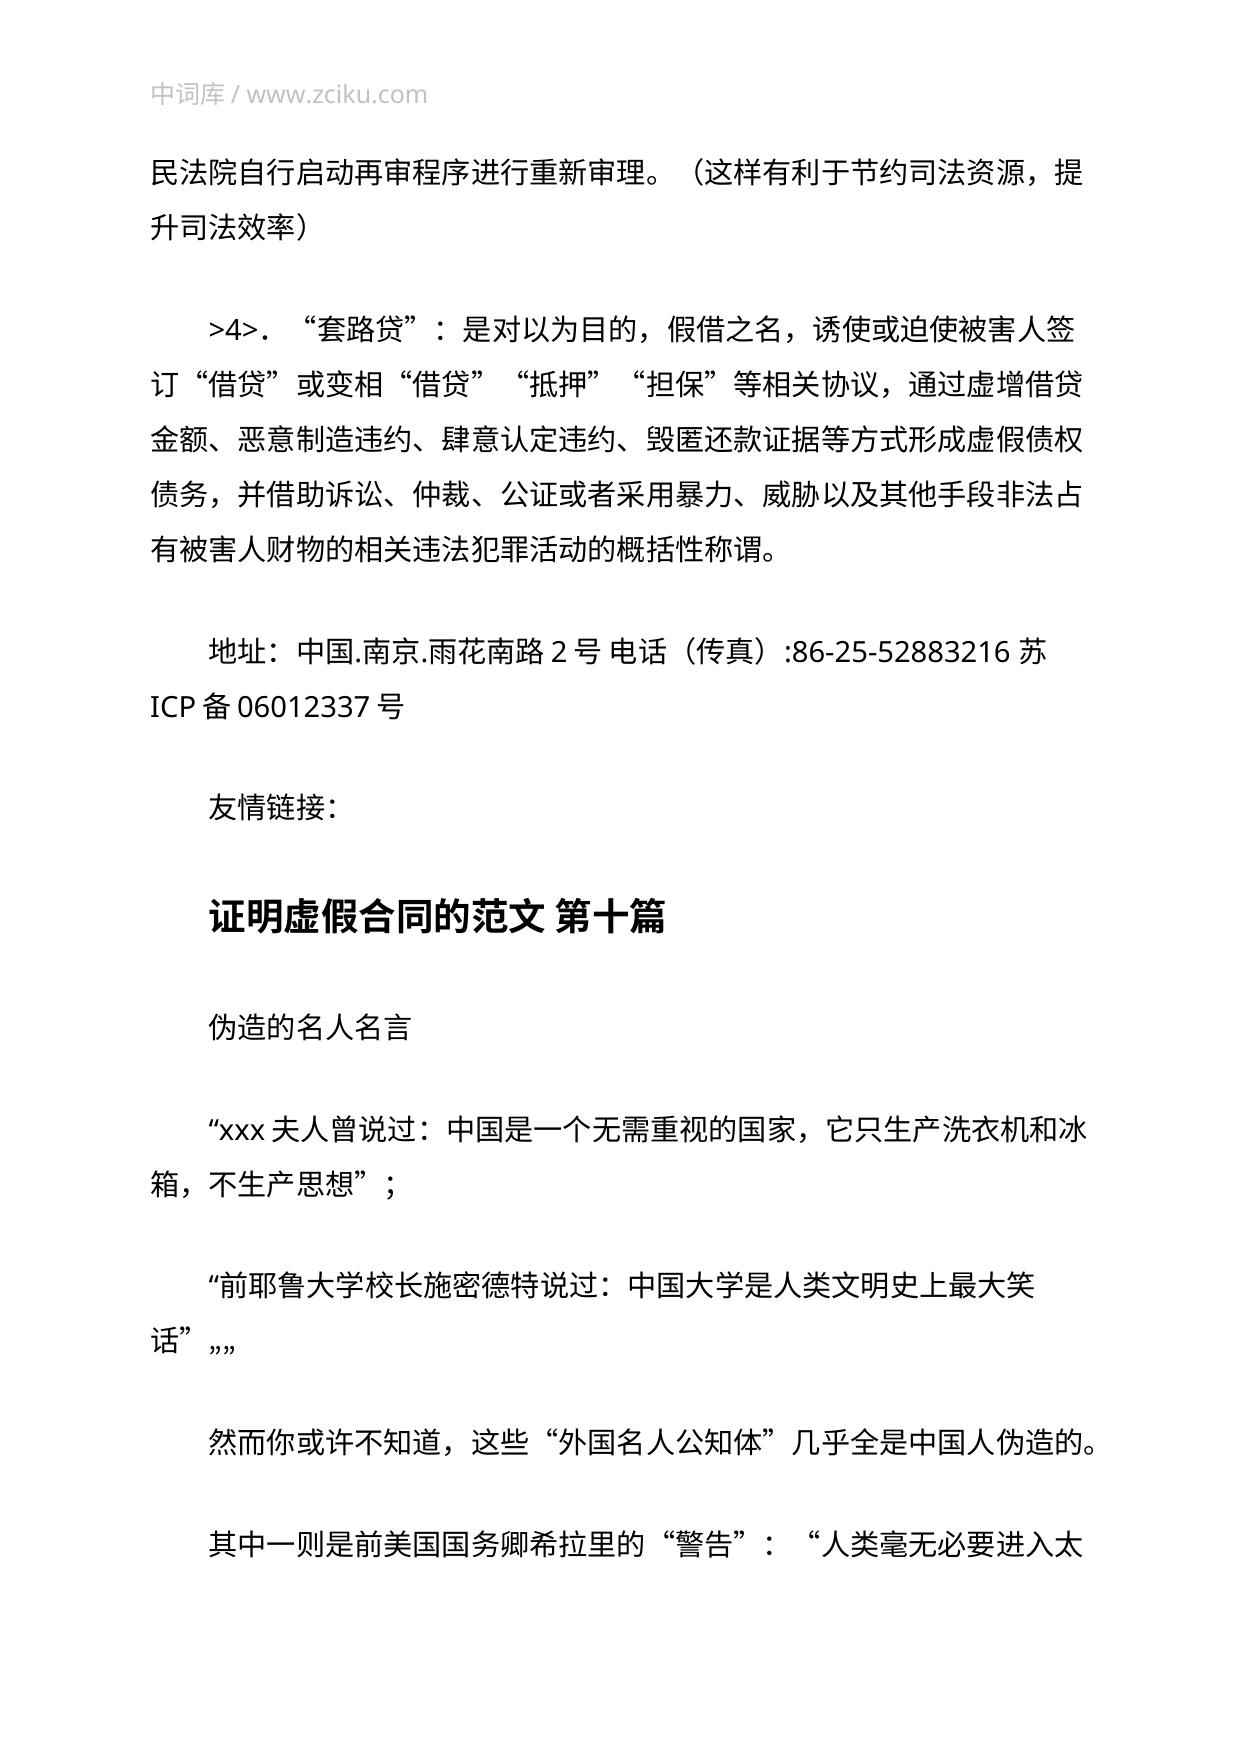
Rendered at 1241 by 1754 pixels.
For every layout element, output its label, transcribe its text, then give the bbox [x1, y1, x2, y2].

text “前耶鲁大学校长施密德特说过：中国大学是人类文明史上最大笑话”„„ [150, 1263, 1090, 1360]
text 伪造的名人名言 [150, 1004, 1090, 1047]
text >4>．“套路贷”：是对以为目的，假借之名，诱使或迫使被害人签订“借贷”或变相“借贷”“抵押”“担保”等相关协议，通过虚增借贷金额、恶意制造违约、肆意认定违约、毁匿还款证据等方式形成虚假债权债务，并借助诉讼、仲裁、公证或者采用暴力、威胁以及其他手段非法占有被害人财物的相关违法犯罪活动的概括性称谓。 [150, 307, 1090, 569]
text 然而你或许不知道，这些“外国名人公知体”几乎全是中国人伪造的。 [150, 1419, 1090, 1462]
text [150, 150, 1090, 247]
text 地址：中国.南京.雨花南路2号 电话（传真）:86-25-52883216 苏ICP备06012337号 [150, 628, 1090, 726]
text 友情链接： [150, 785, 1090, 827]
text 证明虚假合同的范文 第十篇 [150, 887, 1090, 941]
text “xxx夫人曾说过：中国是一个无需重视的国家，它只生产洗衣机和冰箱，不生产思想”； [150, 1106, 1090, 1203]
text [150, 1521, 1090, 1564]
